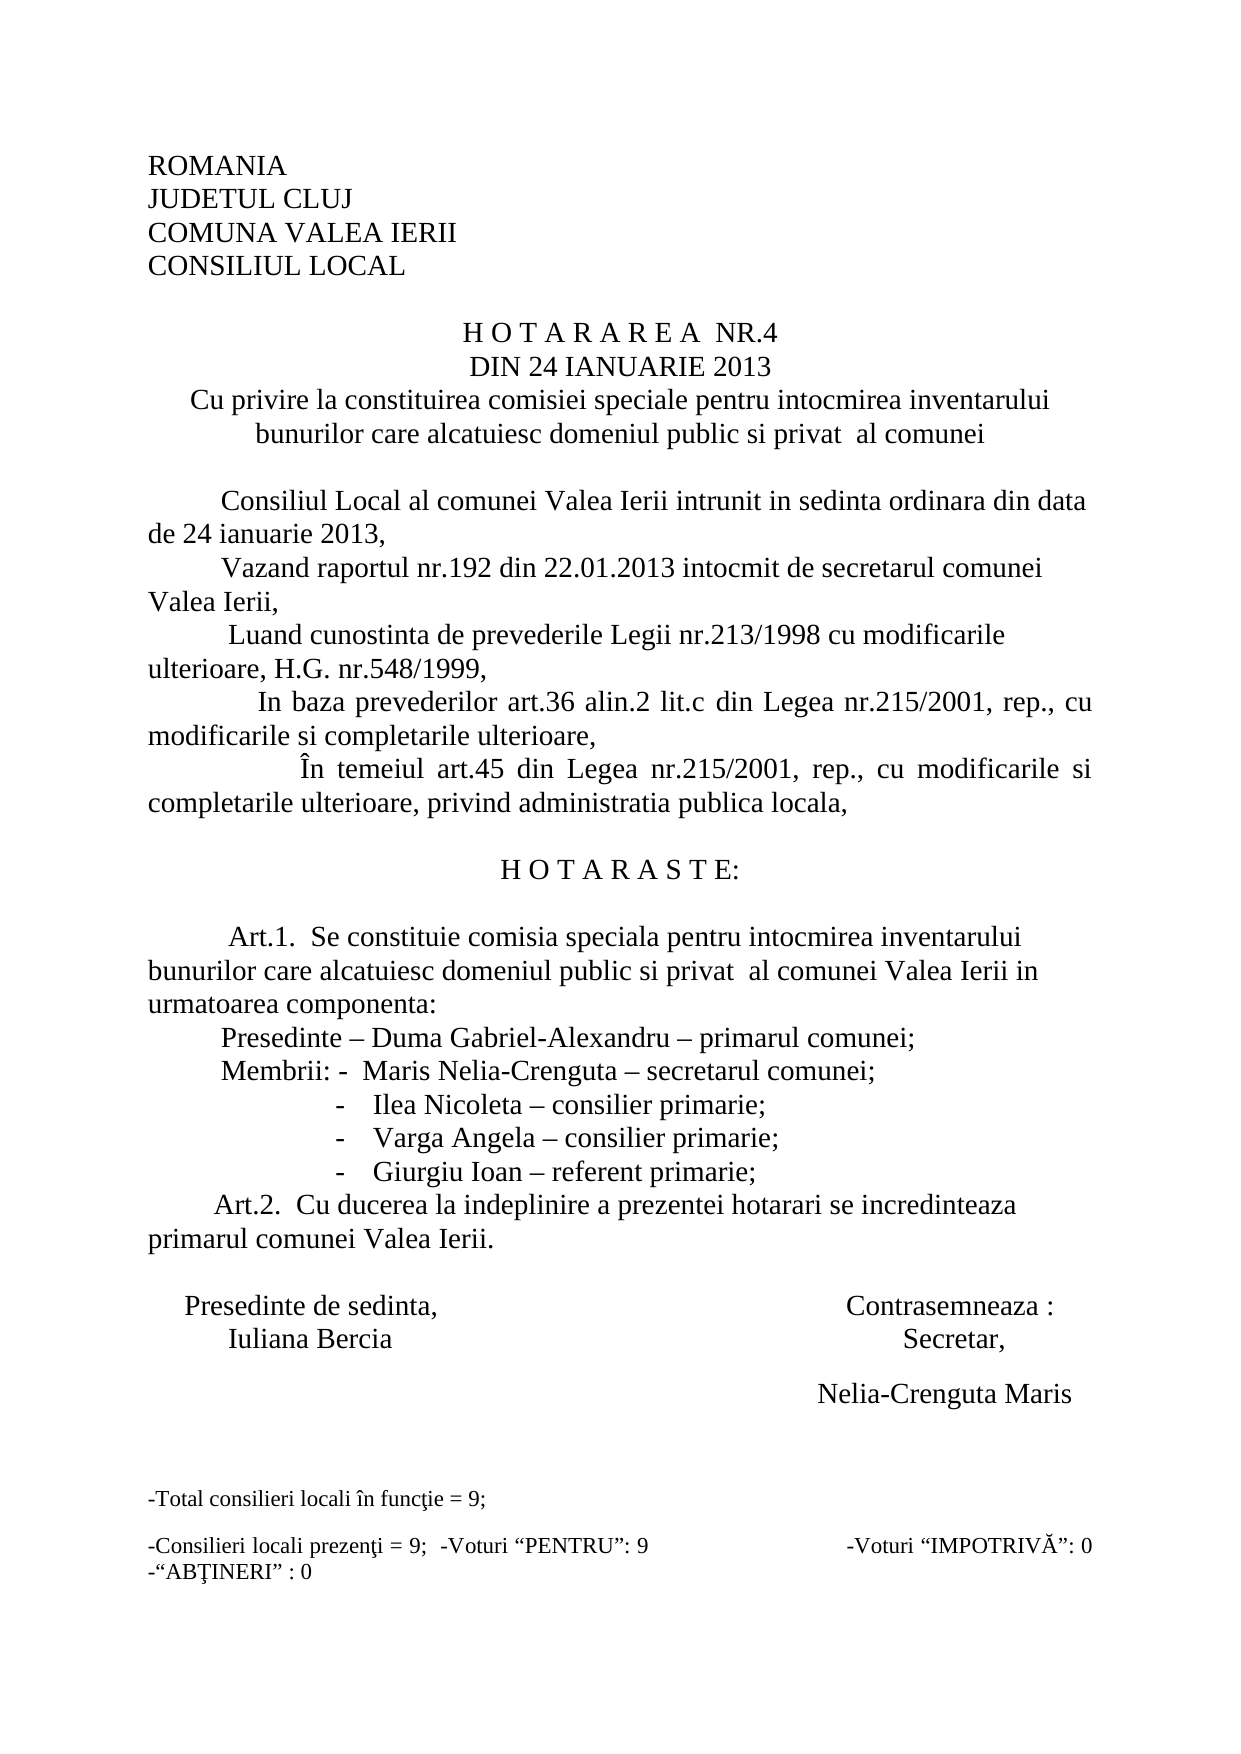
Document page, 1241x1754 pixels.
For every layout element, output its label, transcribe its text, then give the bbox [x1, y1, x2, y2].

text DIN 24 IANUARIE 2013 [148, 349, 1093, 382]
text COMUNA VALEA IERII [148, 215, 1093, 248]
list Ilea Nicoleta – consilier primarie; [335, 1087, 1093, 1120]
text In baza prevederilor art.36 alin.2 lit.c din Legea nr.215/2001, rep., cu modificarile si completarile ulterioare, [148, 684, 1093, 751]
text JUDETUL CLUJ [148, 181, 1093, 215]
text H O T A R A R E A NR.4 [148, 315, 1093, 349]
list Giurgiu Ioan – referent primarie; [335, 1154, 1093, 1187]
text Presedinte de sedinta, Contrasemneaza : [148, 1288, 1093, 1322]
text Art.2. Cu ducerea la indeplinire a prezentei hotarari se incredinteaza primarul comunei Valea Ierii. [148, 1187, 1093, 1254]
text Consiliul Local al comunei Valea Ierii intrunit in sedinta ordinara din data de 24 ianuarie 2013, [148, 483, 1093, 550]
text Luand cunostinta de prevederile Legii nr.213/1998 cu modificarile ulterioare, H.G. nr.548/1999, [148, 617, 1093, 684]
text Vazand raportul nr.192 din 22.01.2013 intocmit de secretarul comunei Valea Ierii, [148, 550, 1093, 617]
text H O T A R A S T E: [148, 852, 1093, 886]
text Cu privire la constituirea comisiei speciale pentru intocmirea inventarului bunurilor care alcatuiesc domeniul public si privat al comunei [148, 382, 1093, 449]
list Varga Angela – consilier primarie; [335, 1120, 1093, 1154]
text Presedinte – Duma Gabriel-Alexandru – primarul comunei; [148, 1020, 1093, 1053]
text CONSILIUL LOCAL [148, 248, 1093, 282]
text Membrii: - Maris Nelia-Crenguta – secretarul comunei; [148, 1053, 1093, 1087]
text -Consilieri locali prezenţi = 9; -Voturi “PENTRU”: 9 -Voturi “IMPOTRIVĂ”: 0 -“ABŢINERI” : 0 [148, 1532, 1093, 1584]
text Art.1. Se constituie comisia speciala pentru intocmirea inventarului bunurilor care alcatuiesc domeniul public si privat al comunei Valea Ierii in urmatoarea componenta: [148, 919, 1093, 1020]
text ROMANIA [148, 148, 1093, 181]
text În temeiul art.45 din Legea nr.215/2001, rep., cu modificarile si completarile ulterioare, privind administratia publica locala, [148, 751, 1093, 818]
text -Total consilieri locali în funcţie = 9; [148, 1485, 1093, 1511]
text Iuliana Bercia Secretar, [148, 1322, 1093, 1355]
text Nelia-Crenguta Maris [148, 1376, 1093, 1409]
